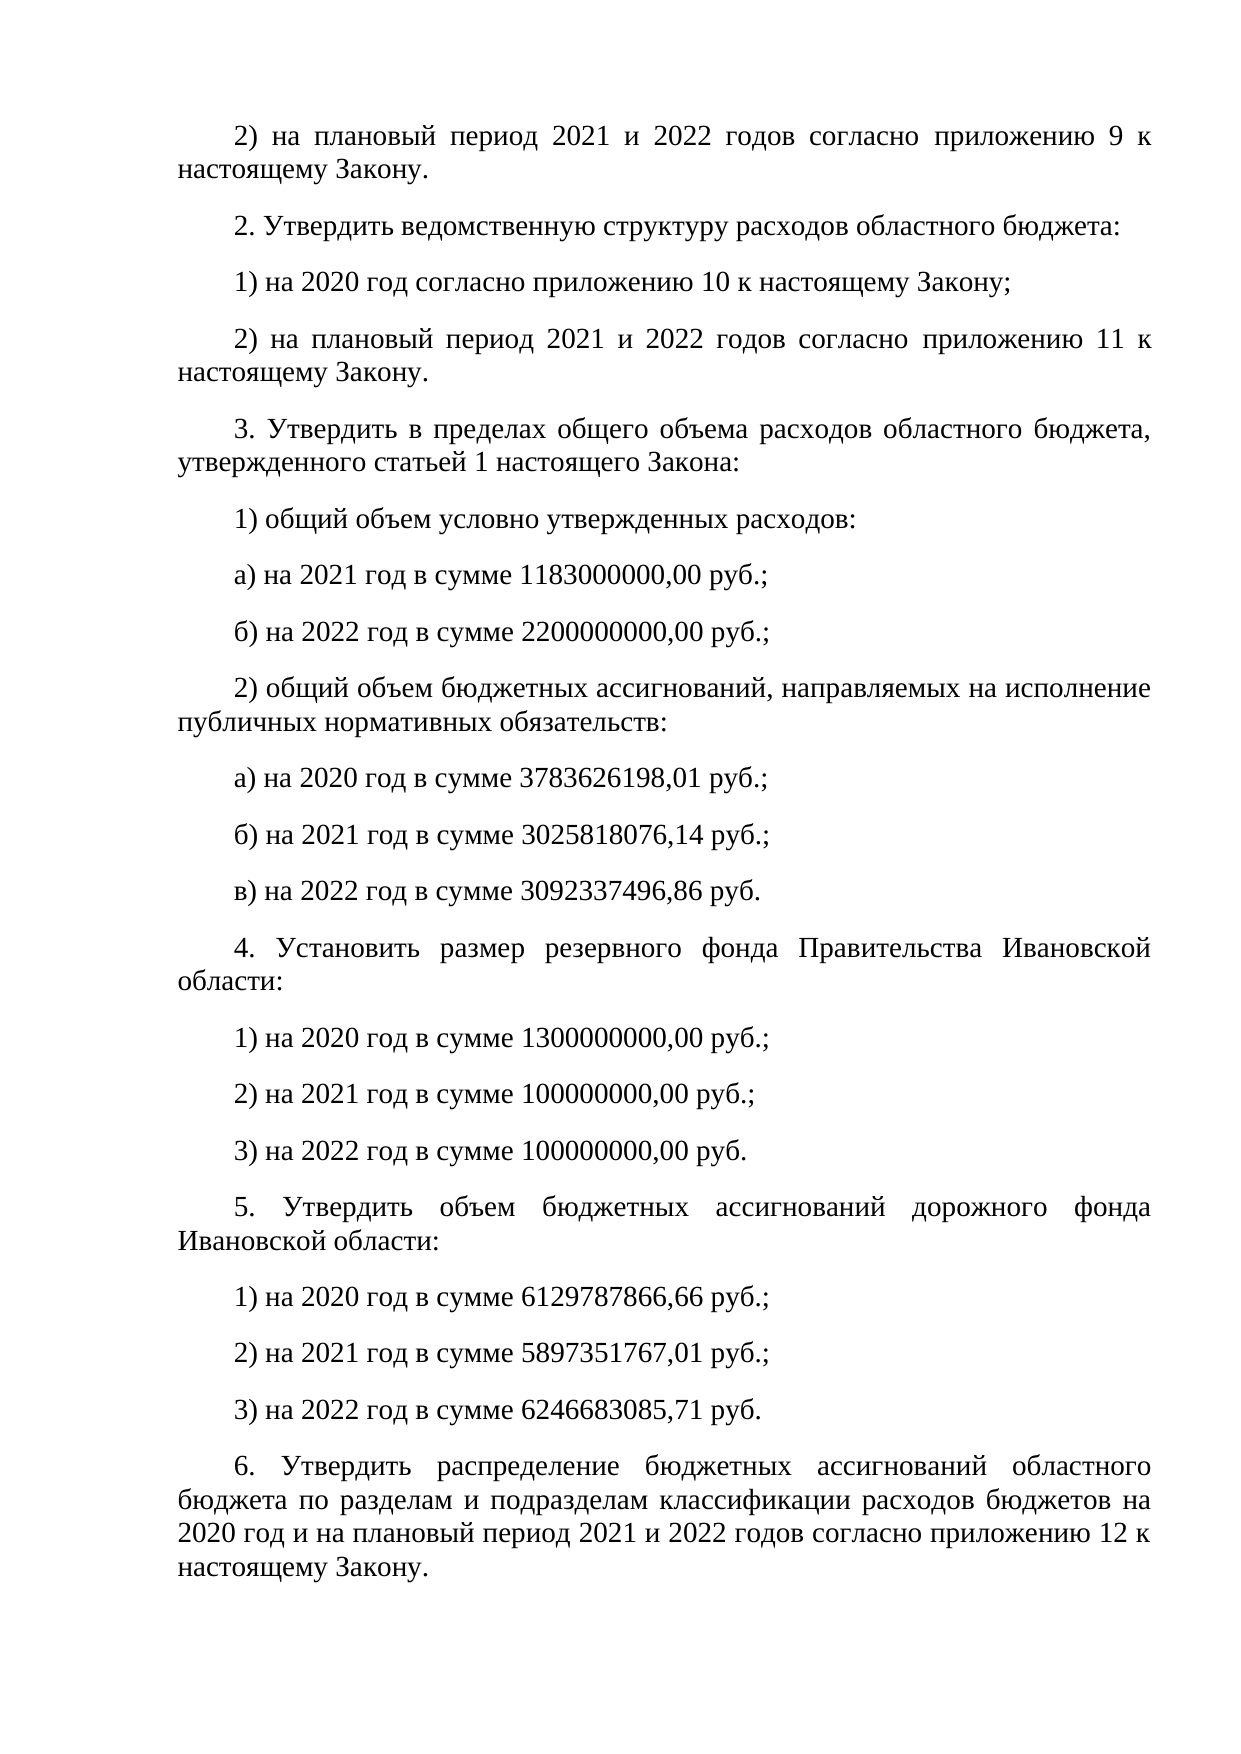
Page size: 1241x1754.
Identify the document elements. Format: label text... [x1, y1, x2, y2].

text 1) на 2020 год в сумме 1300000000,00 руб.; [177, 1020, 1152, 1053]
text б) на 2021 год в сумме 3025818076,14 руб.; [177, 817, 1152, 850]
text 1) на 2020 год в сумме 6129787866,66 руб.; [177, 1279, 1152, 1313]
text 5. Утвердить объем бюджетных ассигнований дорожного фонда Ивановской области: [177, 1189, 1152, 1256]
text 1) на 2020 год согласно приложению 10 к настоящему Закону; [177, 264, 1152, 298]
text 2) на плановый период 2021 и 2022 годов согласно приложению 9 к настоящему Закону. [177, 118, 1152, 185]
text 2) общий объем бюджетных ассигнований, направляемых на исполнение публичных нормативных обязательств: [177, 670, 1152, 737]
text 1) общий объем условно утвержденных расходов: [177, 501, 1152, 534]
text 3. Утвердить в пределах общего объема расходов областного бюджета, утвержденного статьей 1 настоящего Закона: [177, 411, 1152, 478]
text в) на 2022 год в сумме 3092337496,86 руб. [177, 873, 1152, 907]
text б) на 2022 год в сумме 2200000000,00 руб.; [177, 614, 1152, 647]
text 2) на 2021 год в сумме 100000000,00 руб.; [177, 1076, 1152, 1110]
text 6. Утвердить распределение бюджетных ассигнований областного бюджета по разделам и подразделам классификации расходов бюджетов на 2020 год и на плановый период 2021 и 2022 годов согласно приложению 12 к настоящему Закону. [177, 1448, 1152, 1583]
text 2) на плановый период 2021 и 2022 годов согласно приложению 11 к настоящему Закону. [177, 321, 1152, 388]
text 2. Утвердить ведомственную структуру расходов областного бюджета: [177, 208, 1152, 242]
text а) на 2021 год в сумме 1183000000,00 руб.; [177, 557, 1152, 591]
text 3) на 2022 год в сумме 6246683085,71 руб. [177, 1392, 1152, 1426]
text а) на 2020 год в сумме 3783626198,01 руб.; [177, 760, 1152, 794]
text 3) на 2022 год в сумме 100000000,00 руб. [177, 1133, 1152, 1166]
text 2) на 2021 год в сумме 5897351767,01 руб.; [177, 1336, 1152, 1369]
text 4. Установить размер резервного фонда Правительства Ивановской области: [177, 930, 1152, 997]
